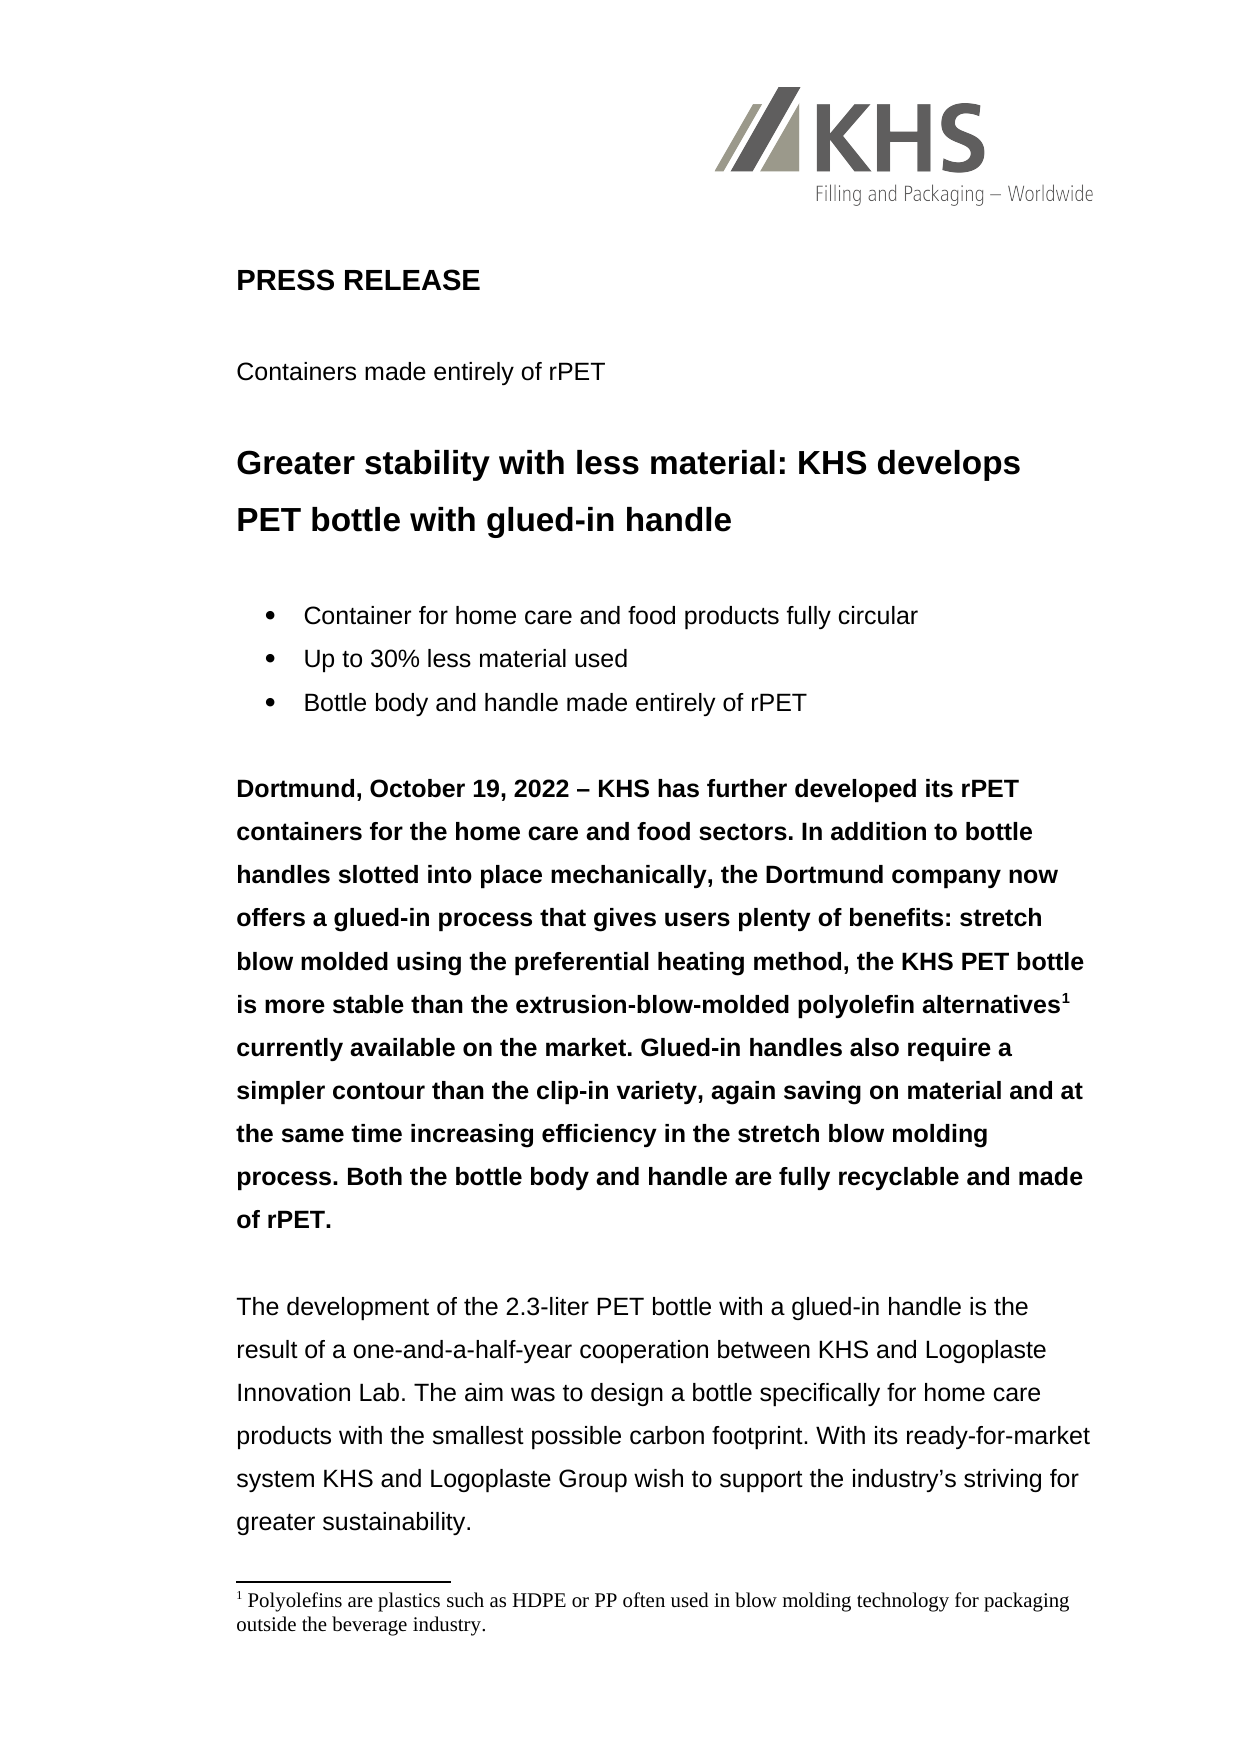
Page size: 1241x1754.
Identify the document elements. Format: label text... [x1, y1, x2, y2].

text Dortmund, October 19, 2022 – KHS has further developed its rPET containers for the home care and food sectors. In addition to bottle handles slotted into place mechanically, the Dortmund company now offers a glued-in process that gives users plenty of benefits: stretch blow molded using the preferential heating method, the KHS PET bottle is more stable than the extrusion-blow-molded polyolefin alternatives currently available on the market. Glued-in handles also require a simpler contour than the clip-in variety, again saving on material and at the same time increasing efficiency in the stretch blow molding process. Both the bottle body and handle are fully recyclable and made of rPET. [236, 774, 1092, 1234]
text Containers made entirely of rPET [236, 357, 1092, 385]
list Container for home care and food products fully circular [266, 601, 1092, 630]
text The development of the 2.3-liter PET bottle with a glued-in handle is the result of a one-and-a-half-year cooperation between KHS and Logoplaste Innovation Lab. The aim was to design a bottle specifically for home care products with the smallest possible carbon footprint. With its ready-for-market system KHS and Logoplaste Group wish to support the industry’s striving for greater sustainability. [236, 1292, 1092, 1536]
text PRESS RELEASE [236, 263, 1092, 297]
picture [714, 87, 1093, 206]
text Greater stability with less material: KHS develops PET bottle with glued-in handle [236, 443, 1092, 539]
list Bottle body and handle made entirely of rPET [266, 688, 1092, 717]
list Up to 30% less material used [266, 644, 1092, 673]
